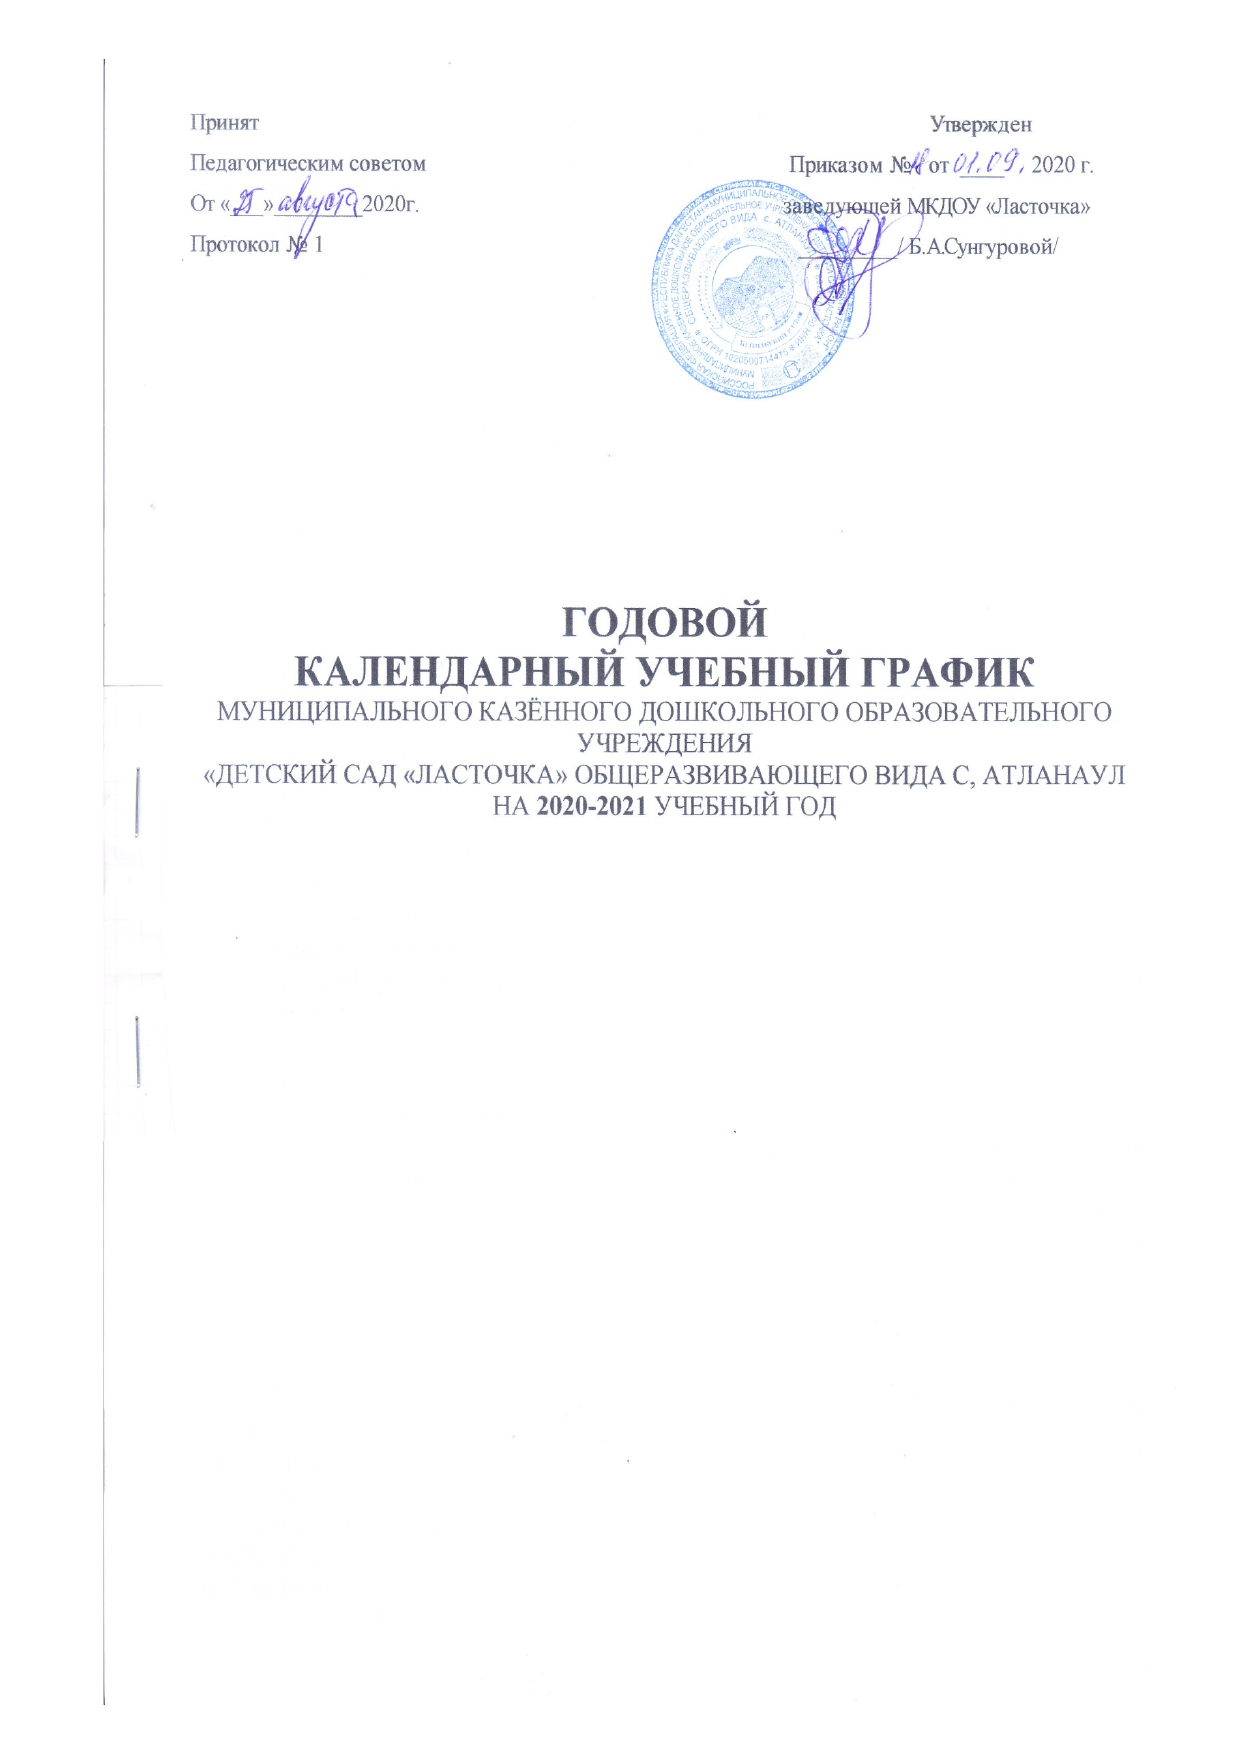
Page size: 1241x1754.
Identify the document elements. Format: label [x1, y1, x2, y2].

picture [103, 59, 1193, 1705]
